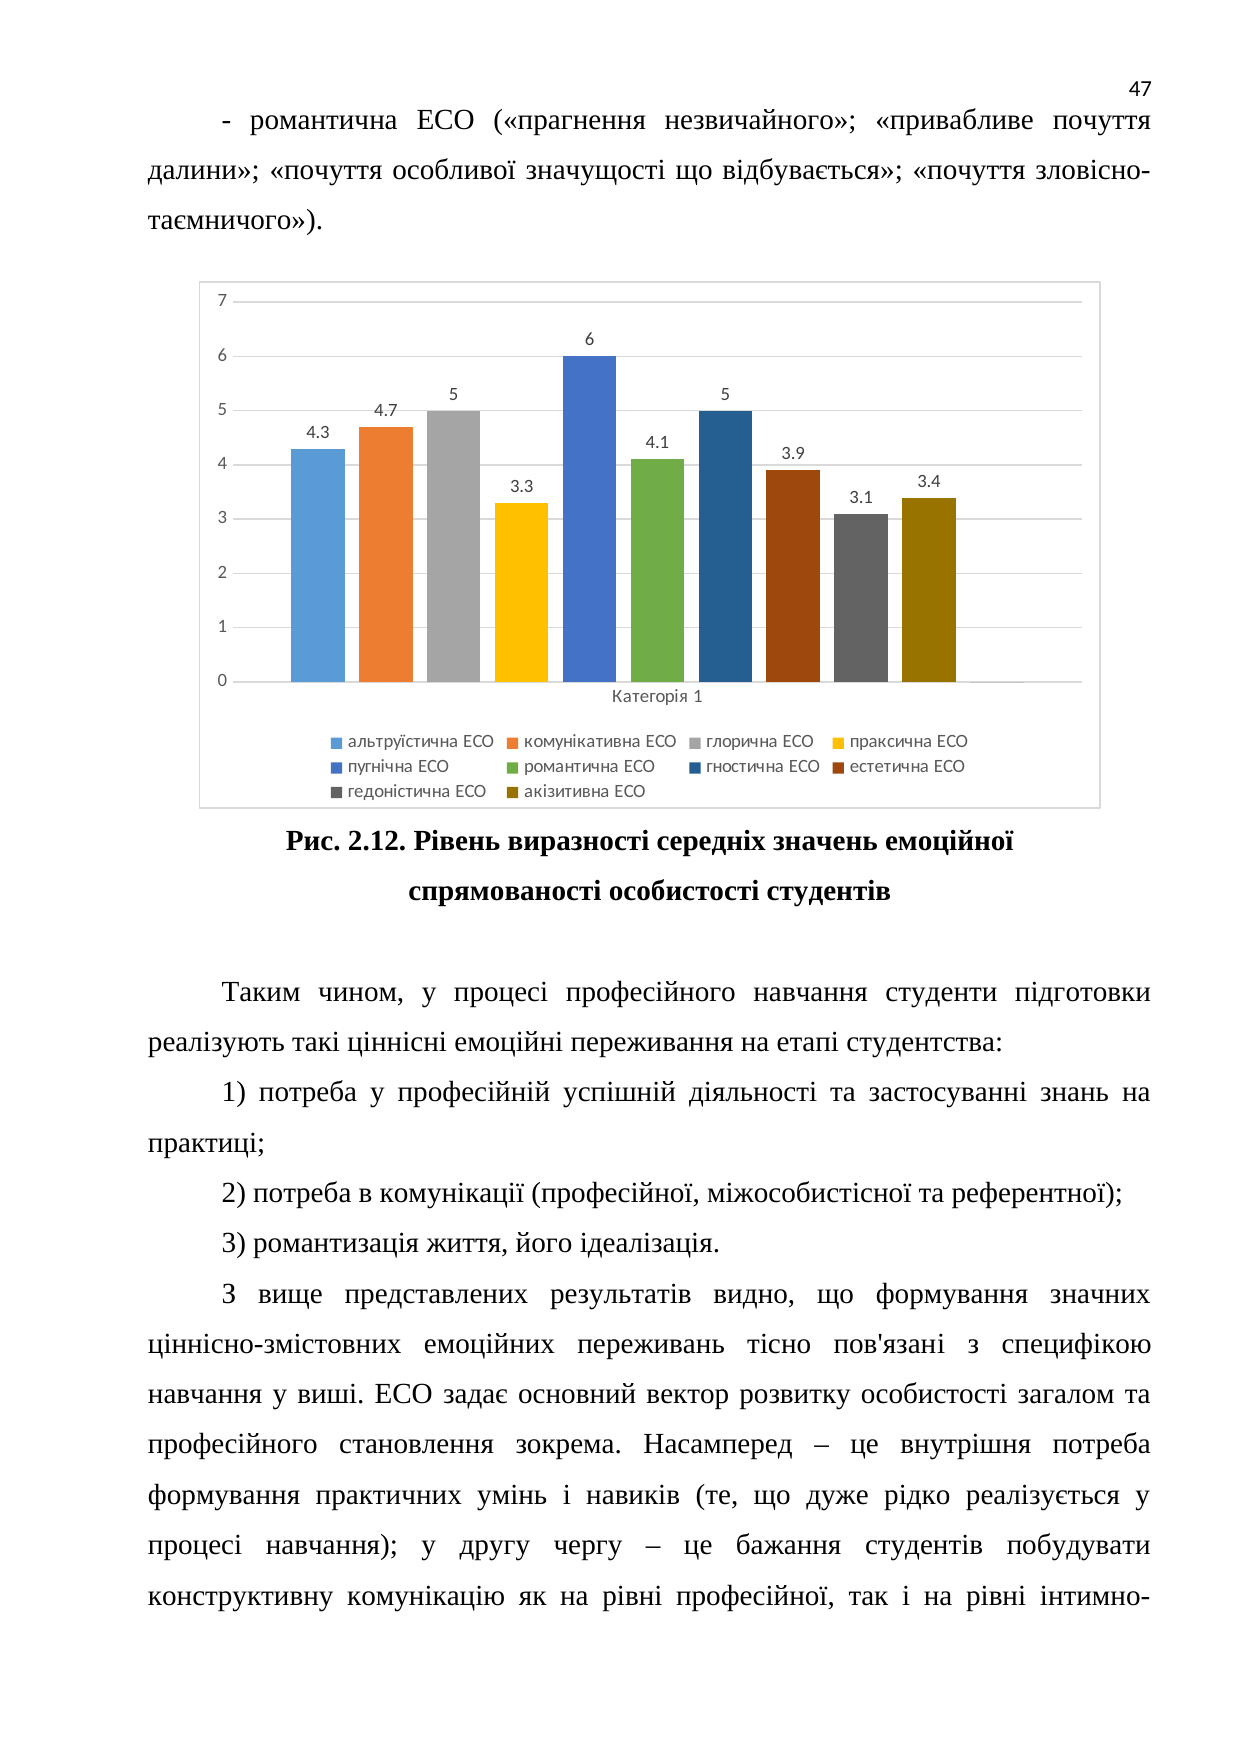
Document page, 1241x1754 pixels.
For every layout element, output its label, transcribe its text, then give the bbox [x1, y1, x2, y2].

text 2) потреба в комунікації (професійної, міжособистісної та референтної); [148, 1175, 1152, 1209]
text 3) романтизація життя, його ідеалізація. [148, 1225, 1152, 1259]
text - романтична ЕСО («прагнення незвичайного»; «привабливе почуття далини»; «почуття особливої значущості що відбувається»; «почуття зловісно-таємничого»). [148, 102, 1152, 236]
text 1) потреба у професійній успішній діяльності та застосуванні знань на практиці; [148, 1074, 1152, 1158]
text Таким чином, у процесі професійного навчання студенти підготовки реалізують такі ціннісні емоційні переживання на етапі студентства: [148, 974, 1152, 1058]
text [148, 1276, 1152, 1611]
text Рис. 2.12. Рівень виразності середніх значень емоційної [148, 823, 1152, 856]
text спрямованості особистості студентів [148, 873, 1152, 907]
